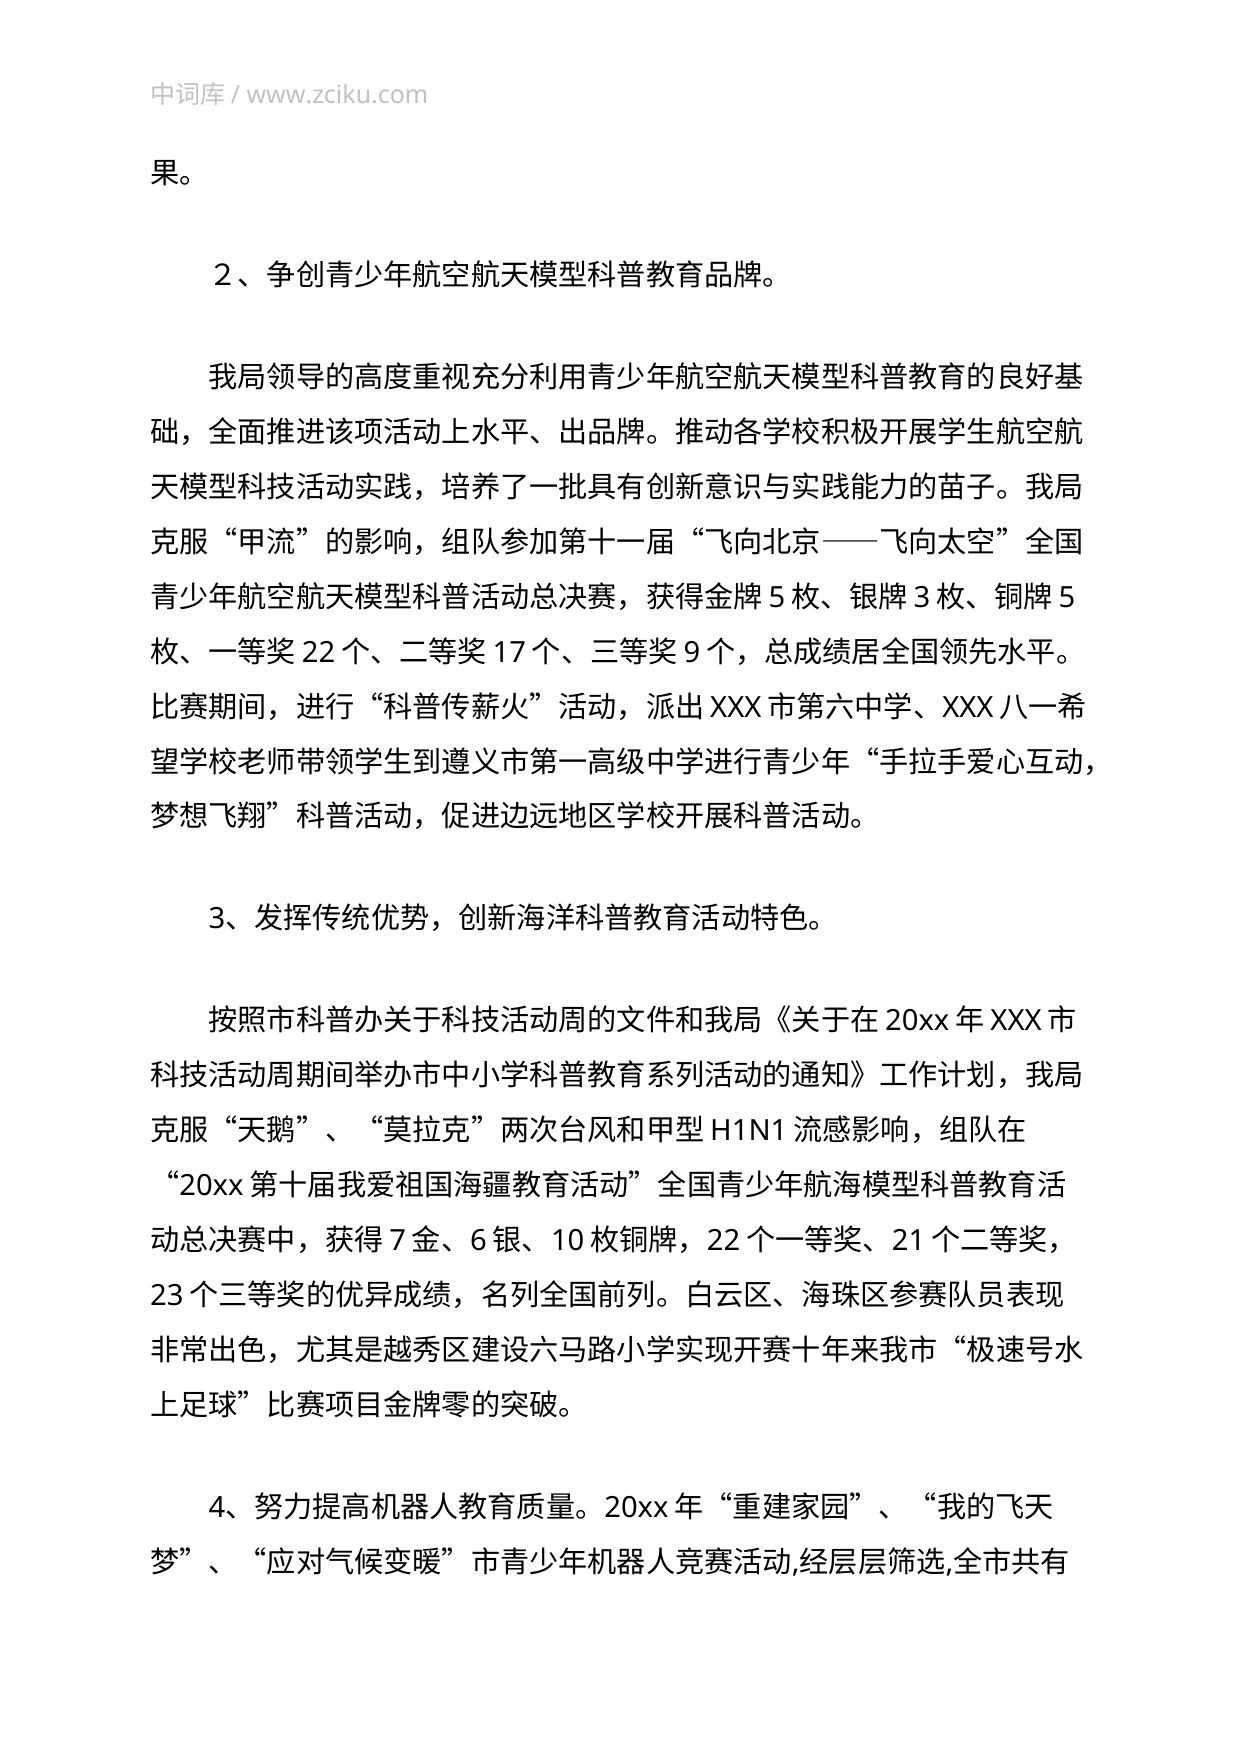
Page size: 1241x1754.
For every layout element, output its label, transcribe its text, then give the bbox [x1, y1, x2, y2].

text 3、发挥传统优势，创新海洋科普教育活动特色。 [150, 895, 1090, 937]
text ２、争创青少年航空航天模型科普教育品牌。 [150, 252, 1090, 294]
text 按照市科普办关于科技活动周的文件和我局《关于在20xx年XXX市科技活动周期间举办市中小学科普教育系列活动的通知》工作计划，我局克服“天鹅”、“莫拉克”两次台风和甲型H1N1流感影响，组队在“20xx第十届我爱祖国海疆教育活动”全国青少年航海模型科普教育活动总决赛中，获得7金、6银、10枚铜牌，22个一等奖、21个二等奖，23个三等奖的优异成绩，名列全国前列。白云区、海珠区参赛队员表现非常出色，尤其是越秀区建设六马路小学实现开赛十年来我市“极速号水上足球”比赛项目金牌零的突破。 [150, 997, 1090, 1424]
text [150, 150, 1090, 192]
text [150, 1483, 1090, 1581]
text 我局领导的高度重视充分利用青少年航空航天模型科普教育的良好基础，全面推进该项活动上水平、出品牌。推动各学校积极开展学生航空航天模型科技活动实践，培养了一批具有创新意识与实践能力的苗子。我局克服“甲流”的影响，组队参加第十一届“飞向北京——飞向太空”全国青少年航空航天模型科普活动总决赛，获得金牌5枚、银牌3枚、铜牌5枚、一等奖22个、二等奖17个、三等奖9个，总成绩居全国领先水平。比赛期间，进行“科普传薪火”活动，派出XXX市第六中学、XXX八一希望学校老师带领学生到遵义市第一高级中学进行青少年“手拉手爱心互动，梦想飞翔”科普活动，促进边远地区学校开展科普活动。 [150, 353, 1090, 835]
